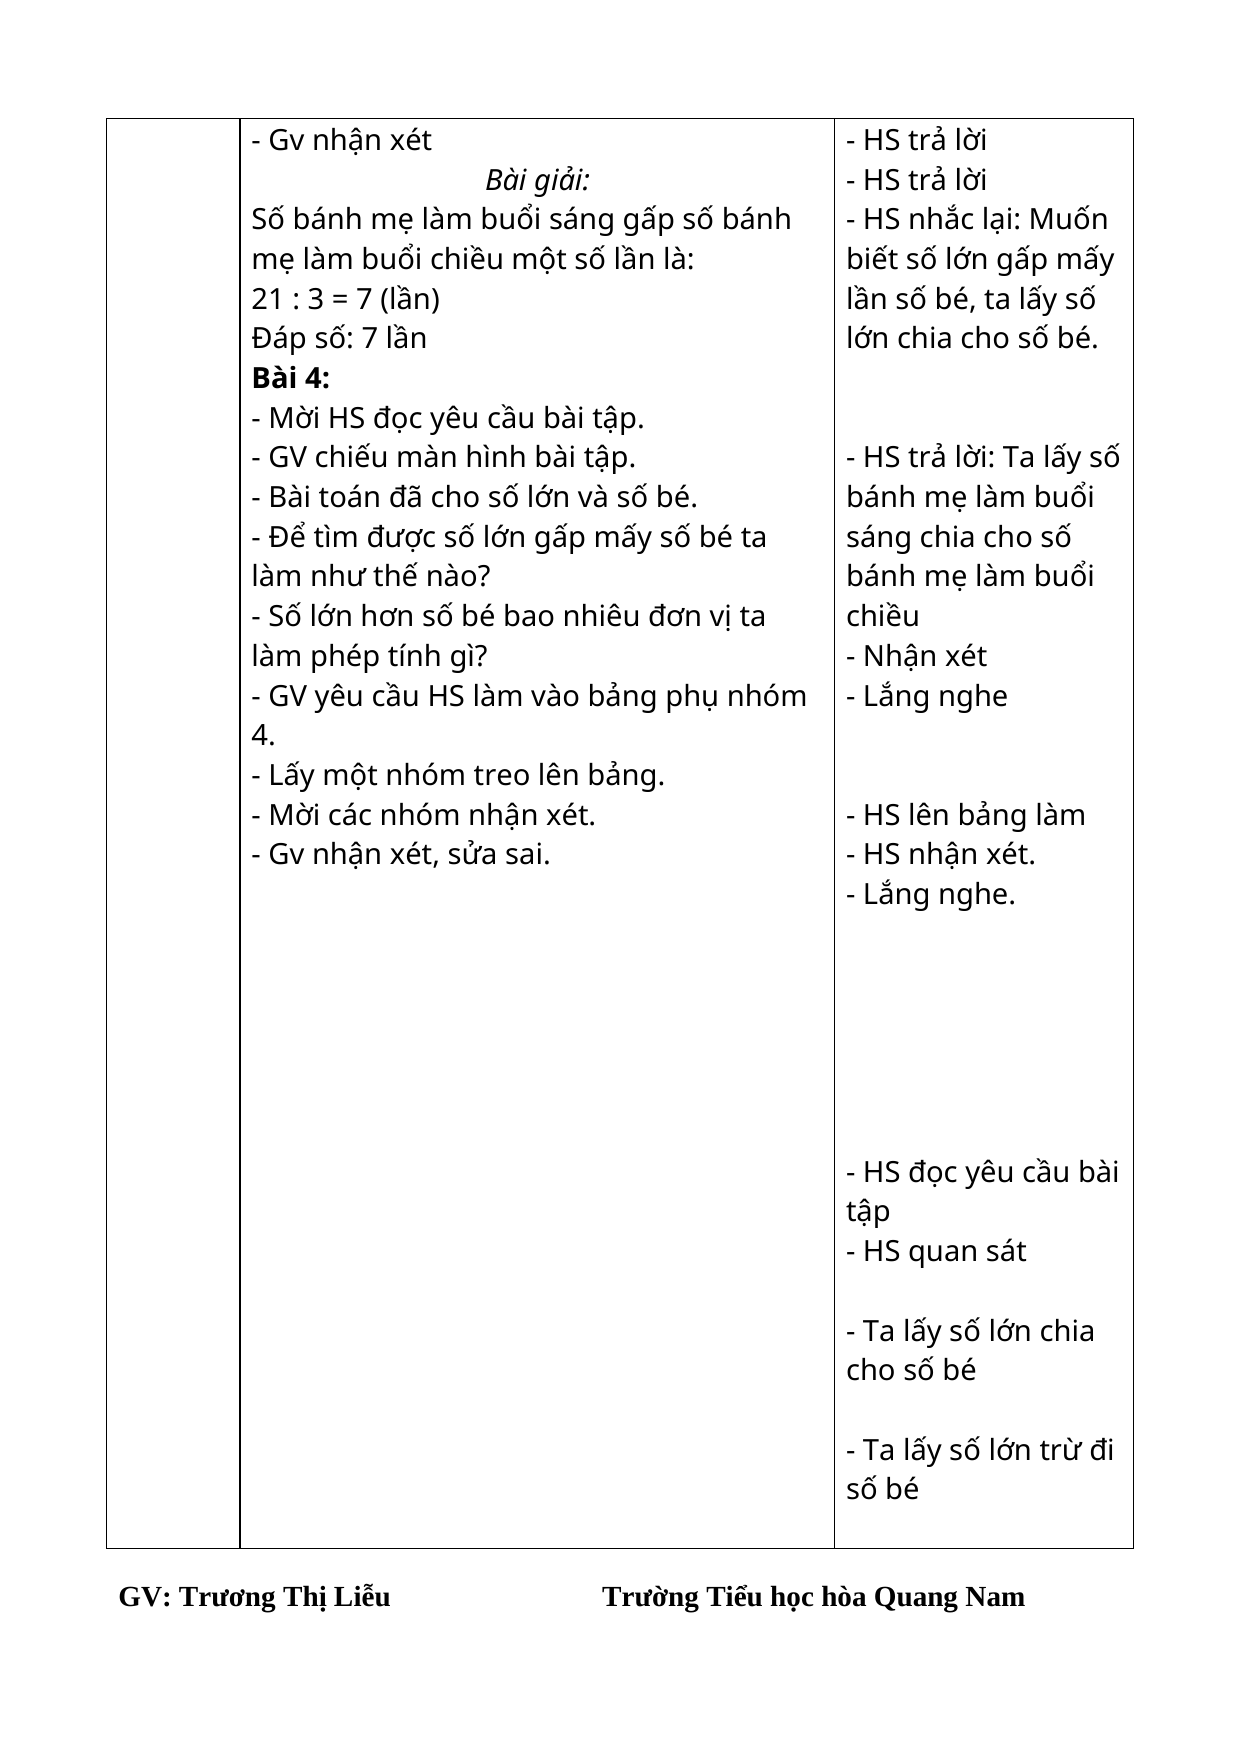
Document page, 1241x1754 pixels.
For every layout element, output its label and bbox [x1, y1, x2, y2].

table_cell [835, 119, 1133, 1548]
table_cell [241, 119, 834, 1548]
